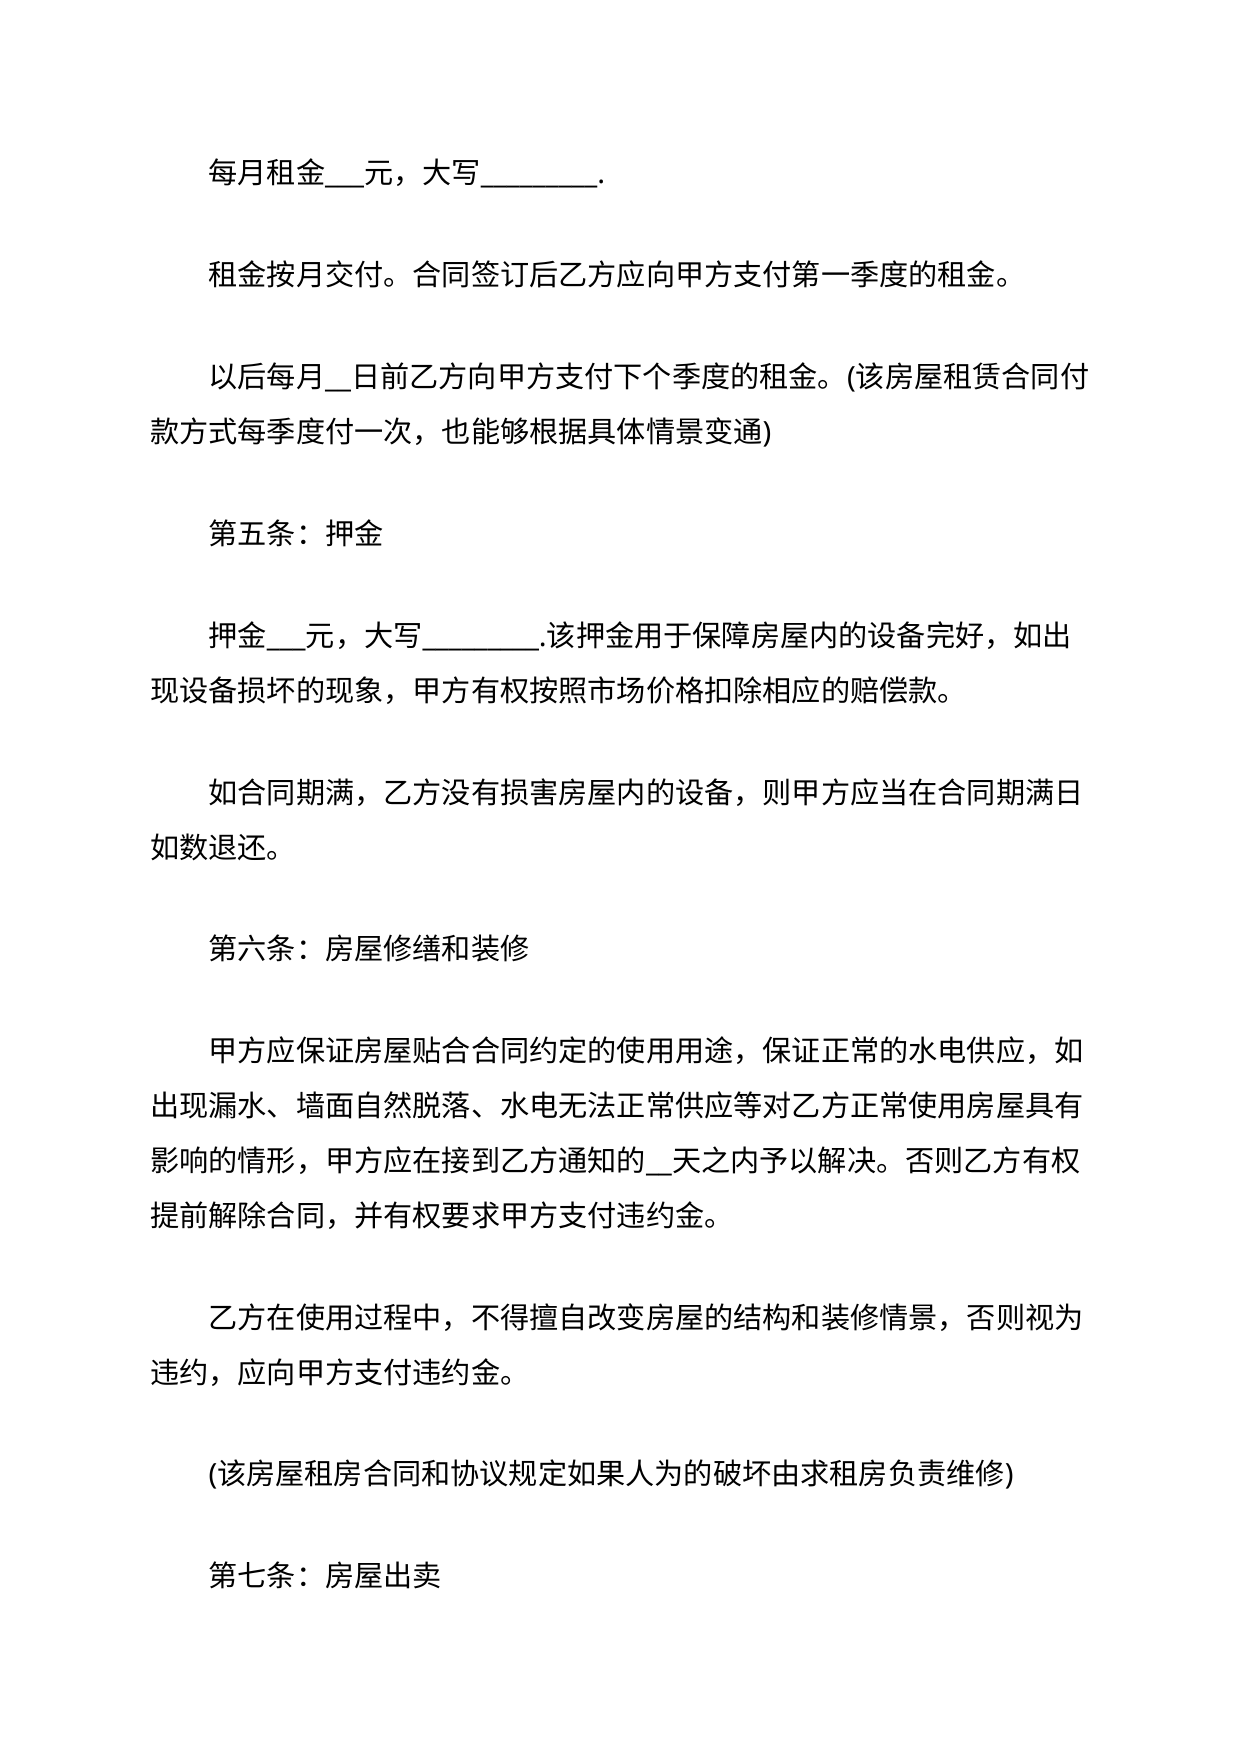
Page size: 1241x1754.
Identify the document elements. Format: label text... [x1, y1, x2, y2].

text 第五条：押金 [150, 511, 1090, 553]
text 租金按月交付。合同签订后乙方应向甲方支付第一季度的租金。 [150, 252, 1090, 294]
text 甲方应保证房屋贴合合同约定的使用用途，保证正常的水电供应，如出现漏水、墙面自然脱落、水电无法正常供应等对乙方正常使用房屋具有影响的情形，甲方应在接到乙方通知的__天之内予以解决。否则乙方有权提前解除合同，并有权要求甲方支付违约金。 [150, 1028, 1090, 1235]
text 如合同期满，乙方没有损害房屋内的设备，则甲方应当在合同期满日如数退还。 [150, 769, 1090, 866]
text 乙方在使用过程中，不得擅自改变房屋的结构和装修情景，否则视为违约，应向甲方支付违约金。 [150, 1294, 1090, 1391]
text 每月租金___元，大写_________. [150, 150, 1090, 192]
text 第七条：房屋出卖 [150, 1553, 1090, 1595]
text 押金___元，大写_________.该押金用于保障房屋内的设备完好，如出现设备损坏的现象，甲方有权按照市场价格扣除相应的赔偿款。 [150, 612, 1090, 710]
text 以后每月__日前乙方向甲方支付下个季度的租金。(该房屋租赁合同付款方式每季度付一次，也能够根据具体情景变通) [150, 354, 1090, 451]
text 第六条：房屋修缮和装修 [150, 926, 1090, 968]
text (该房屋租房合同和协议规定如果人为的破坏由求租房负责维修) [150, 1451, 1090, 1493]
